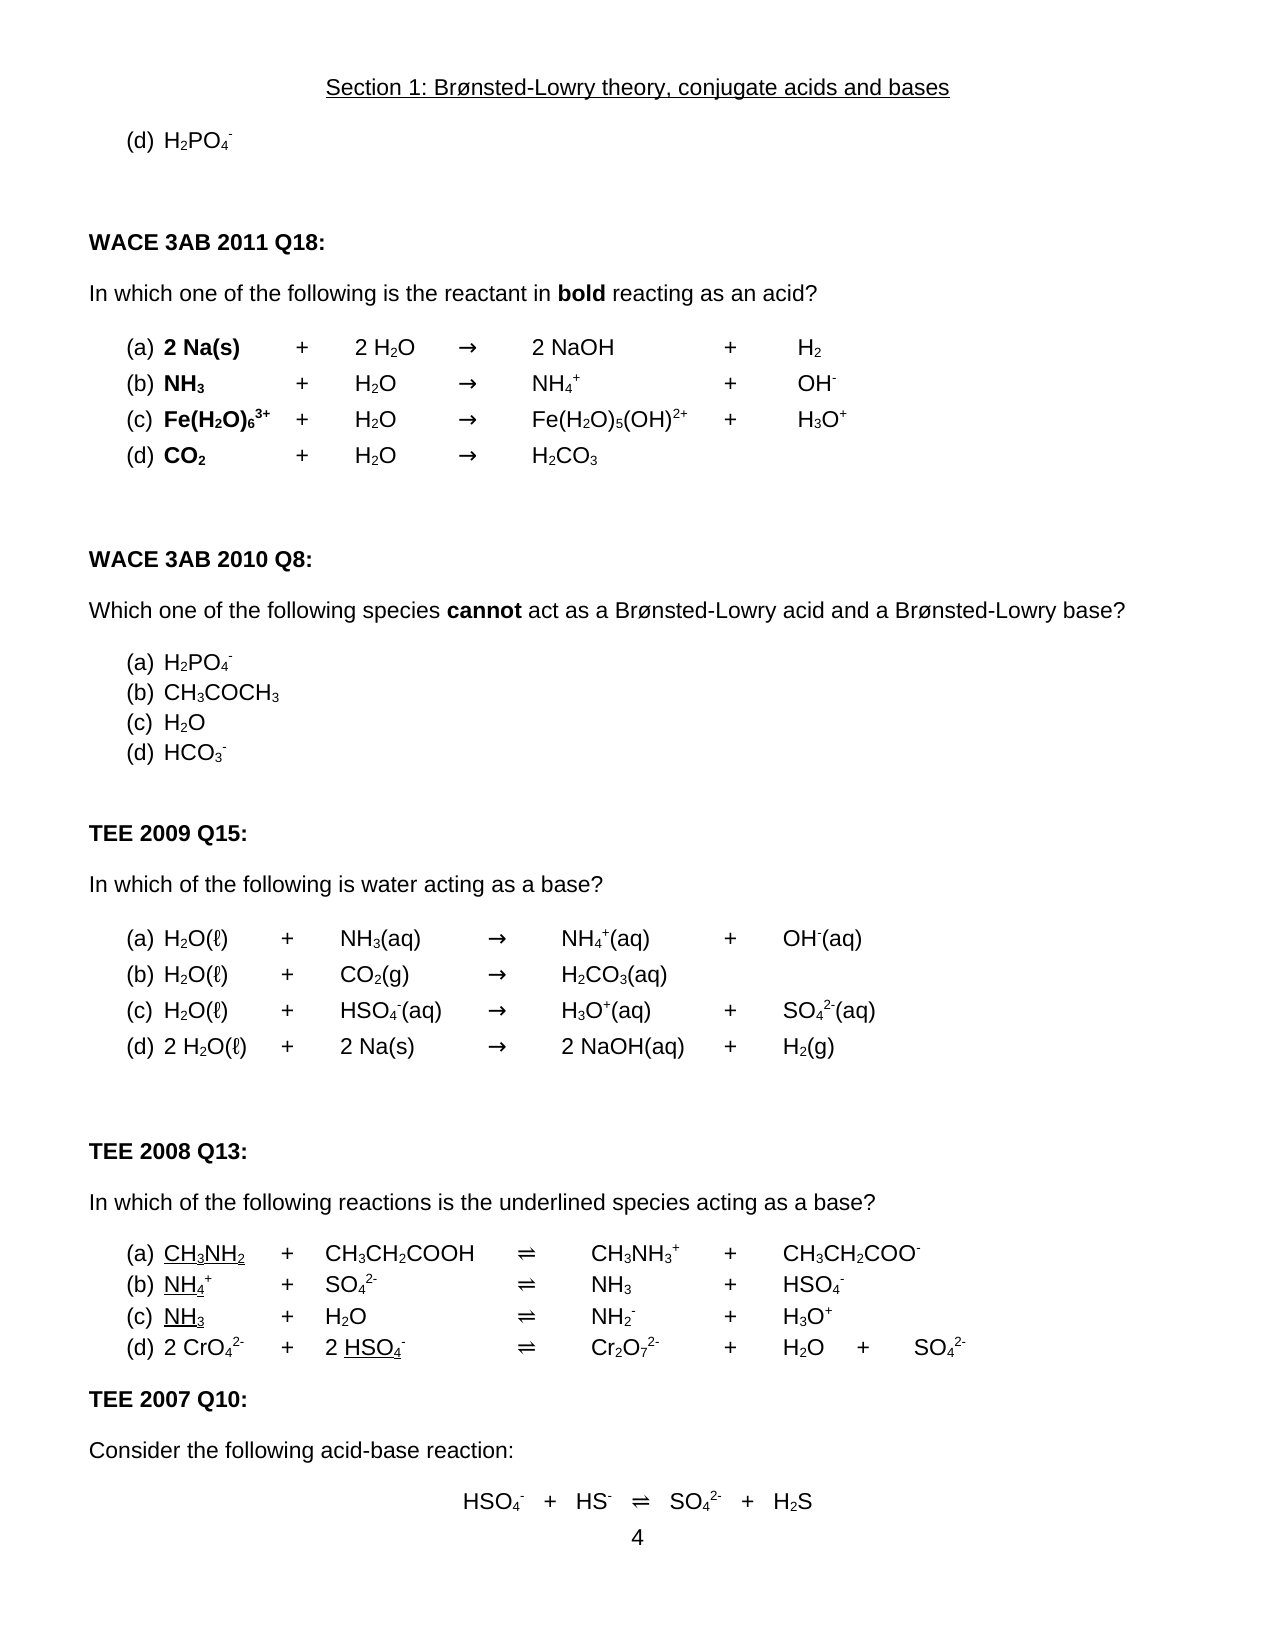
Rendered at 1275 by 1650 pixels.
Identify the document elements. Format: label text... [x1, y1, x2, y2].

list NH3 + H2O ⇌ NH2- + H3O+ [126, 1303, 1186, 1330]
list CH3NH2 + CH3CH2COOH ⇌ CH3NH3+ + CH3CH2COO- [126, 1240, 1186, 1267]
text In which one of the following is the reactant in bold reacting as an acid? [89, 280, 1186, 306]
list CH3COCH3 [126, 679, 1186, 705]
list 2 CrO42- + 2 HSO4- ⇌ Cr2O72- + H2O + SO42- [126, 1334, 1186, 1361]
list HCO3- [126, 739, 1186, 765]
list NH4+ + SO42- ⇌ NH3 + HSO4- [126, 1271, 1186, 1298]
text In which of the following reactions is the underlined species acting as a base? [89, 1189, 1186, 1215]
text Consider the following acid-base reaction: [89, 1437, 1186, 1463]
list H2PO4- [126, 648, 1186, 675]
text HSO4- + HS- ⇌ SO42- + H2S [89, 1488, 1186, 1515]
text In which of the following is water acting as a base? [89, 871, 1186, 898]
list Fe(H2O)63+ + H2O → Fe(H2O)5(OH)2+ + H3O+ [126, 403, 1186, 434]
list H2O(ℓ) + CO2(g) → H2CO3(aq) [126, 958, 1186, 989]
text TEE 2007 Q10: [89, 1386, 1186, 1412]
text TEE 2008 Q13: [89, 1138, 1186, 1164]
text WACE 3AB 2011 Q18: [89, 229, 1186, 255]
list CO2 + H2O → H2CO3 [126, 438, 1186, 470]
list H2O(ℓ) + NH3(aq) → NH4+(aq) + OH-(aq) [126, 922, 1186, 954]
list H2O [126, 709, 1186, 735]
list H2PO4- [126, 127, 1186, 153]
list NH3 + H2O → NH4+ + OH- [126, 367, 1186, 398]
list 2 H2O(ℓ) + 2 Na(s) → 2 NaOH(aq) + H2(g) [126, 1030, 1186, 1061]
text Which one of the following species cannot act as a Brønsted-Lowry acid and a Brønsted-Lowry base? [89, 597, 1186, 624]
list 2 Na(s) + 2 H2O → 2 NaOH + H2 [126, 331, 1186, 362]
text WACE 3AB 2010 Q8: [89, 546, 1186, 573]
text TEE 2009 Q15: [89, 790, 1186, 847]
list H2O(ℓ) + HSO4-(aq) → H3O+(aq) + SO42-(aq) [126, 994, 1186, 1026]
